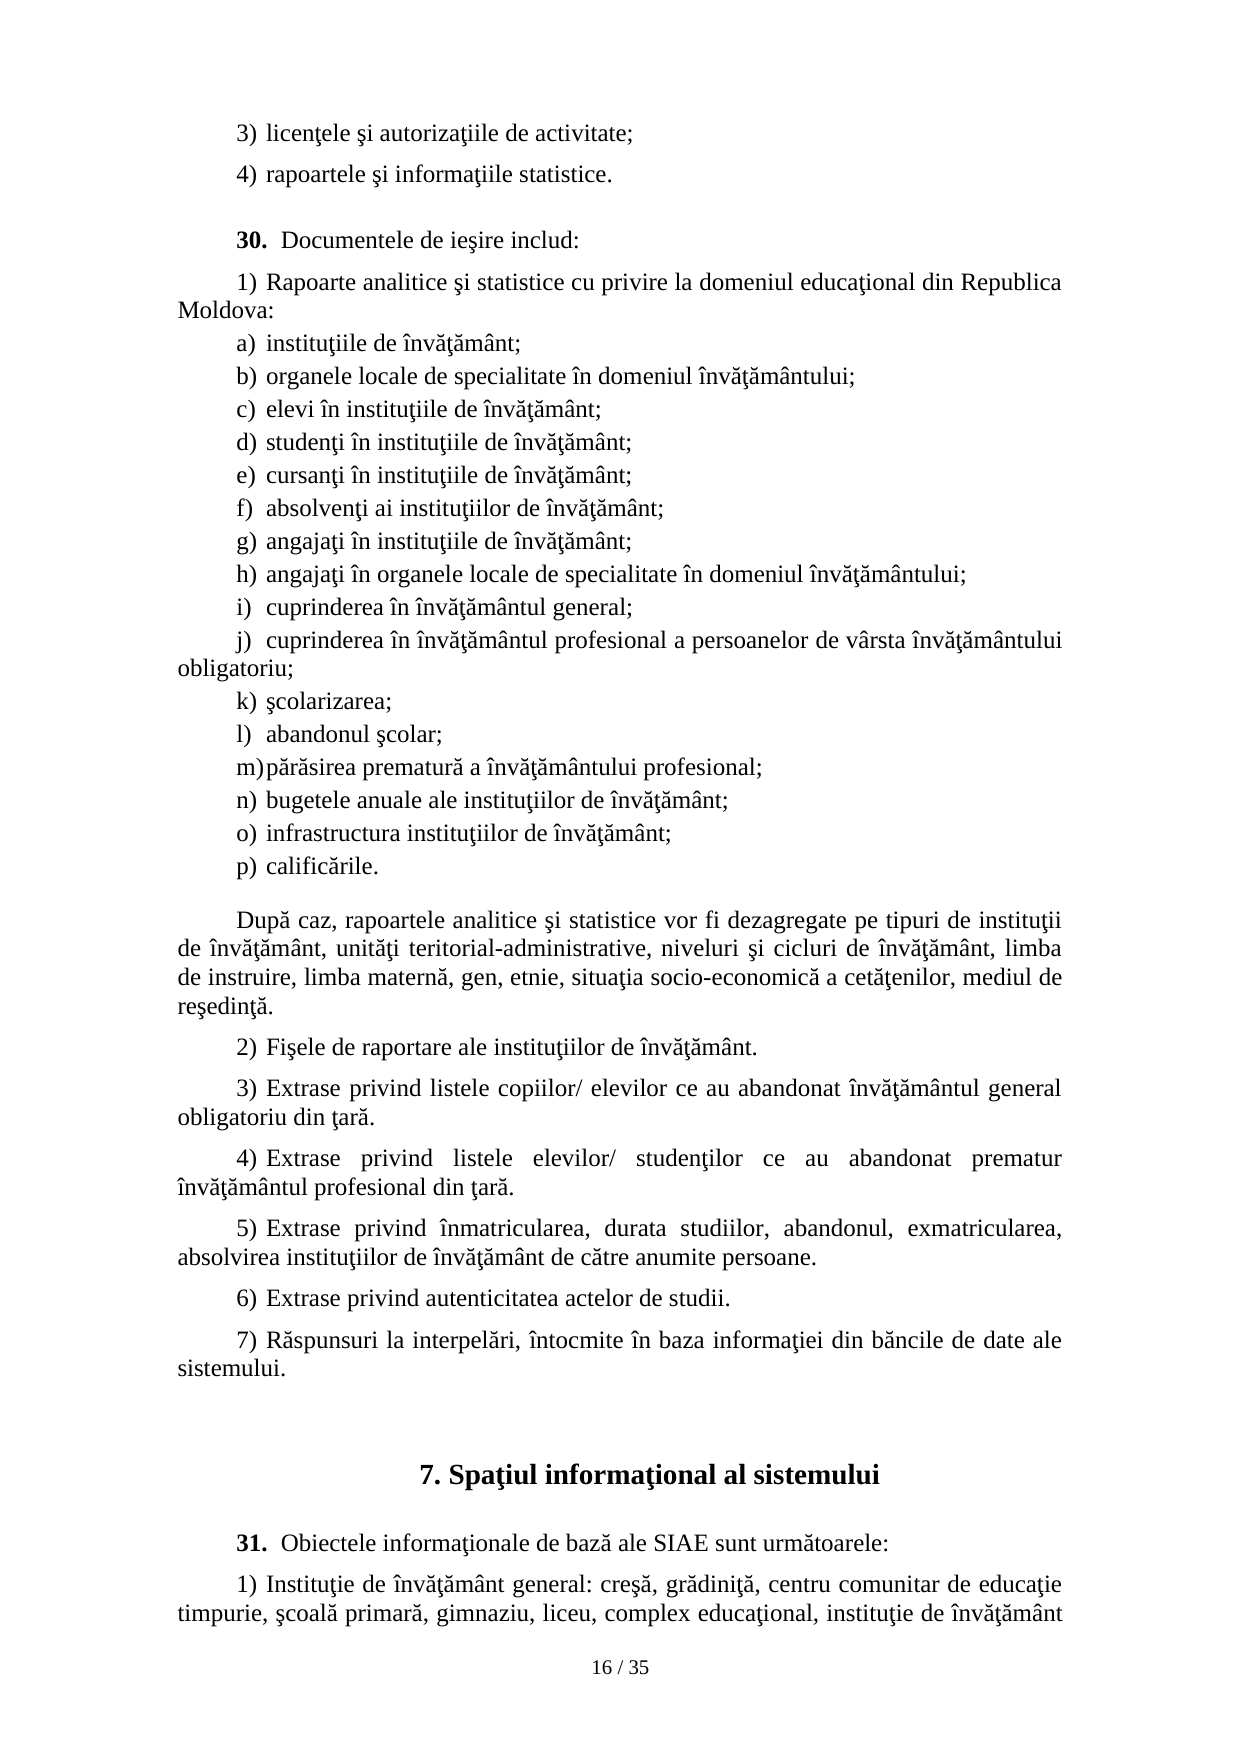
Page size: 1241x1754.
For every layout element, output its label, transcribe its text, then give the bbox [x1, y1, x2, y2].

list cuprinderea în învăţământul general; [177, 592, 1063, 621]
list angajaţi în instituţiile de învăţământ; [177, 526, 1063, 555]
list cuprinderea în învăţământul profesional a persoanelor de vârsta învăţământului obligatoriu; [177, 625, 1063, 682]
list bugetele anuale ale instituţiilor de învăţământ; [177, 785, 1063, 814]
text Documentele de ieşire includ: [177, 226, 1063, 254]
list Extrase privind listele elevilor/ studenţilor ce au abandonat prematur învăţământul profesional din ţară. [177, 1143, 1063, 1201]
list licenţele şi autorizaţiile de activitate; [177, 118, 1063, 147]
list Rapoarte analitice şi statistice cu privire la domeniul educaţional din Republica Moldova: [177, 267, 1063, 324]
list Extrase privind autenticitatea actelor de studii. [177, 1283, 1063, 1312]
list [177, 1569, 1063, 1627]
subtitle 7. Spaţiul informaţional al sistemului [177, 1457, 1063, 1491]
list organele locale de specialitate în domeniul învăţământului; [177, 361, 1063, 390]
list rapoartele şi informaţiile statistice. [177, 159, 1063, 188]
list Răspunsuri la interpelări, întocmite în baza informaţiei din băncile de date ale sistemului. [177, 1325, 1063, 1382]
list cursanţi în instituţiile de învăţământ; [177, 460, 1063, 489]
list infrastructura instituţiilor de învăţământ; [177, 818, 1063, 847]
list Fişele de raportare ale instituţiilor de învăţământ. [177, 1032, 1063, 1061]
list elevi în instituţiile de învăţământ; [177, 394, 1063, 423]
list studenţi în instituţiile de învăţământ; [177, 427, 1063, 456]
list Extrase privind înmatricularea, durata studiilor, abandonul, exmatricularea, absolvirea instituţiilor de învăţământ de către anumite persoane. [177, 1213, 1063, 1271]
list şcolarizarea; [177, 686, 1063, 715]
text Obiectele informaţionale de bază ale SIAE sunt următoarele: [177, 1528, 1063, 1557]
list instituţiile de învăţământ; [177, 328, 1063, 357]
list Extrase privind listele copiilor/ elevilor ce au abandonat învăţământul general obligatoriu din ţară. [177, 1073, 1063, 1131]
list angajaţi în organele locale de specialitate în domeniul învăţământului; [177, 559, 1063, 588]
list părăsirea prematură a învăţământului profesional; [177, 752, 1063, 781]
list calificările. [177, 851, 1063, 880]
list absolvenţi ai instituţiilor de învăţământ; [177, 493, 1063, 522]
list abandonul şcolar; [177, 719, 1063, 748]
text După caz, rapoartele analitice şi statistice vor fi dezagregate pe tipuri de instituţii de învăţământ, unităţi teritorial-administrative, niveluri şi cicluri de învăţământ, limba de instruire, limba maternă, gen, etnie, situaţia socio-economică a cetăţenilor, mediul de reşedinţă. [177, 905, 1063, 1020]
